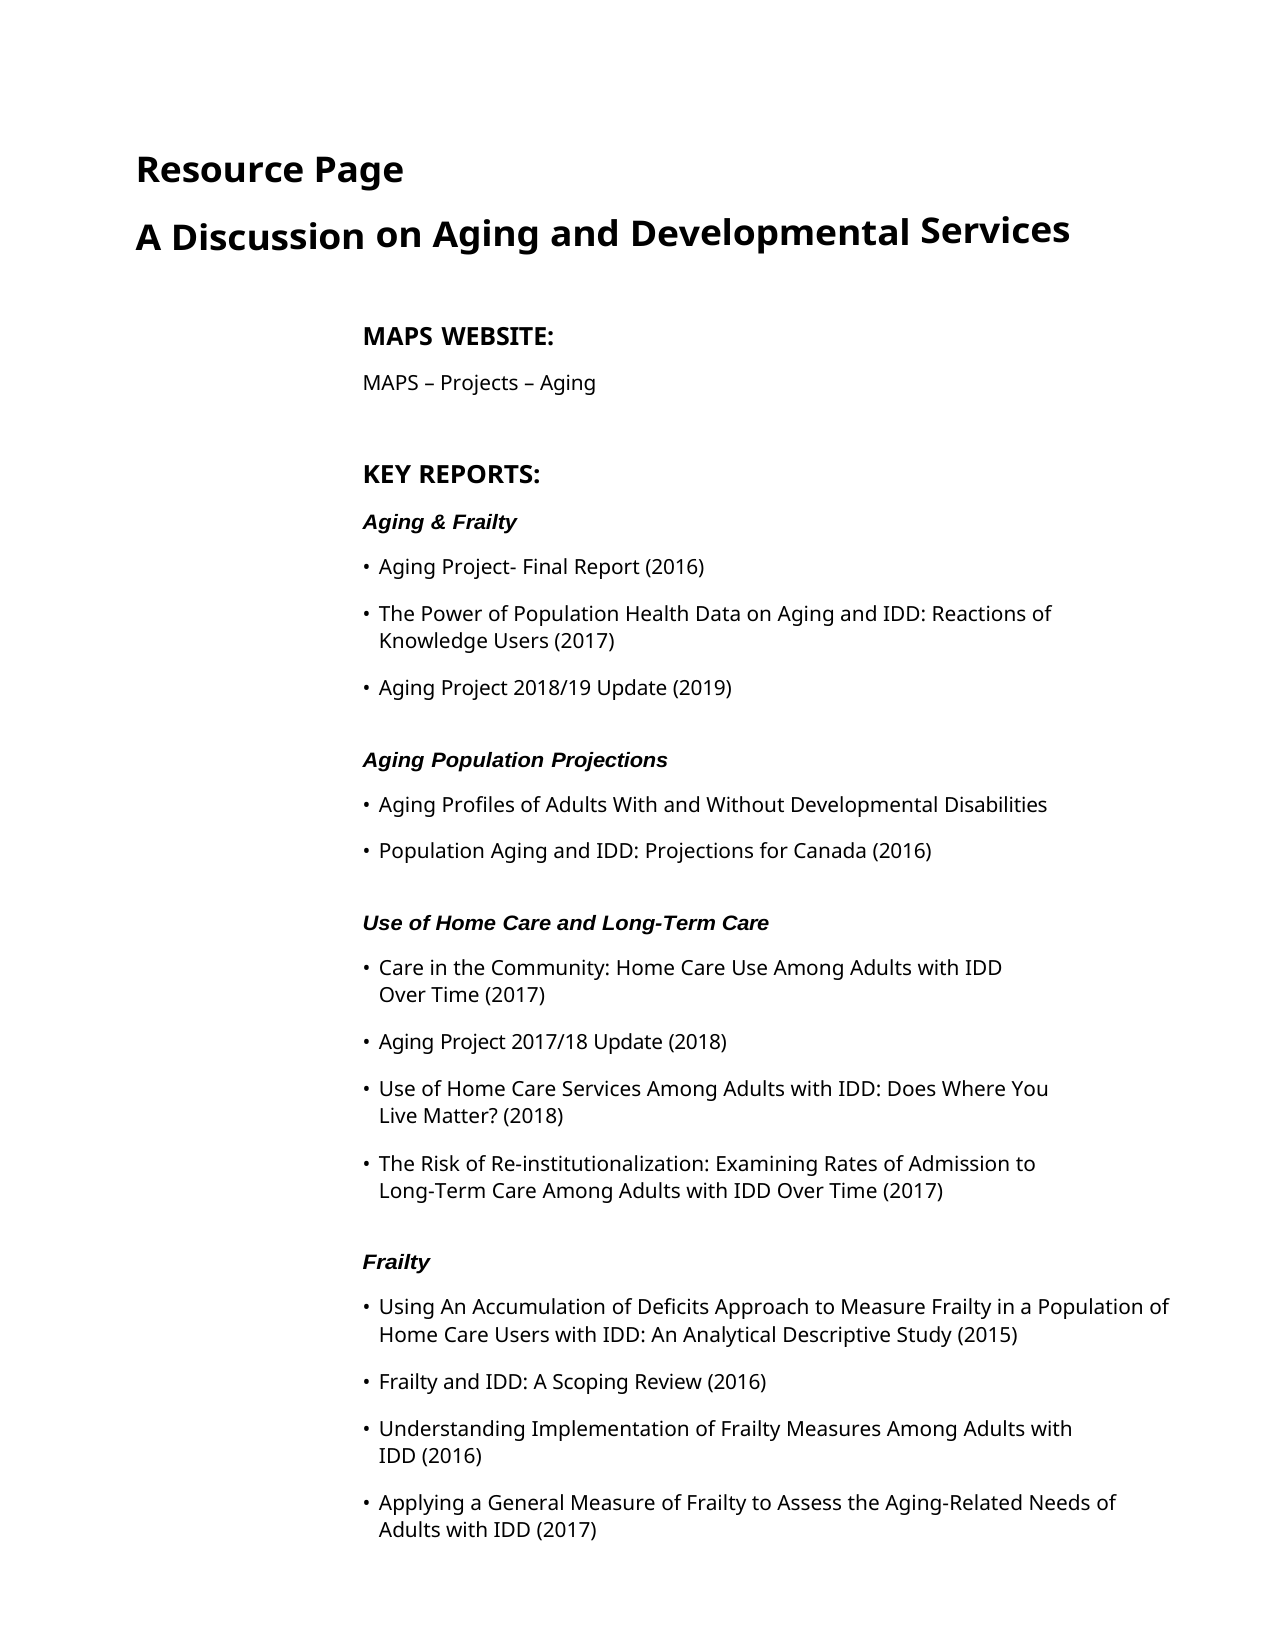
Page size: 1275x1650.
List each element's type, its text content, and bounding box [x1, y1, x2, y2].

list Care in the Community: Home Care Use Among Adults with IDD Over Time (2017) [362, 953, 1041, 1009]
title Resource Page [135, 140, 1214, 193]
list Aging Profiles of Adults With and Without Developmental Disabilities [362, 790, 1214, 818]
list Using An Accumulation of Deficits Approach to Measure Frailty in a Population of Home Care Users with IDD: An Analytical Descriptive Study (2015) [362, 1293, 1194, 1348]
list Frailty and IDD: A Scoping Review (2016) [362, 1367, 1214, 1395]
list The Risk of Re-institutionalization: Examining Rates of Admission to Long-Term Care Among Adults with IDD Over Time (2017) [362, 1149, 1078, 1204]
title A Discussion on Aging and Developmental Services [135, 204, 1214, 261]
list Use of Home Care Services Among Adults with IDD: Does Where You Live Matter? (2018) [362, 1074, 1049, 1130]
subtitle Use of Home Care and Long-Term Care [362, 911, 1214, 934]
subtitle MAPS WEBSITE: [362, 318, 1214, 352]
list Understanding Implementation of Frailty Measures Among Adults with IDD (2016) [362, 1414, 1115, 1469]
list The Power of Population Health Data on Aging and IDD: Reactions of Knowledge Users (2017) [362, 599, 1093, 655]
list Applying a General Measure of Frailty to Assess the Aging-Related Needs of Adults with IDD (2017) [362, 1488, 1172, 1544]
subtitle Aging & Frailty [362, 510, 1214, 534]
subtitle Frailty [362, 1250, 1214, 1274]
subtitle KEY REPORTS: [362, 457, 1214, 491]
list Aging Project- Final Report (2016) [362, 552, 1214, 581]
list Population Aging and IDD: Projections for Canada (2016) [362, 837, 1214, 865]
text MAPS – Projects – Aging [362, 368, 1214, 396]
subtitle Aging Population Projections [362, 747, 1214, 771]
list Aging Project 2017/18 Update (2018) [362, 1027, 1214, 1056]
list Aging Project 2018/19 Update (2019) [362, 673, 1214, 702]
